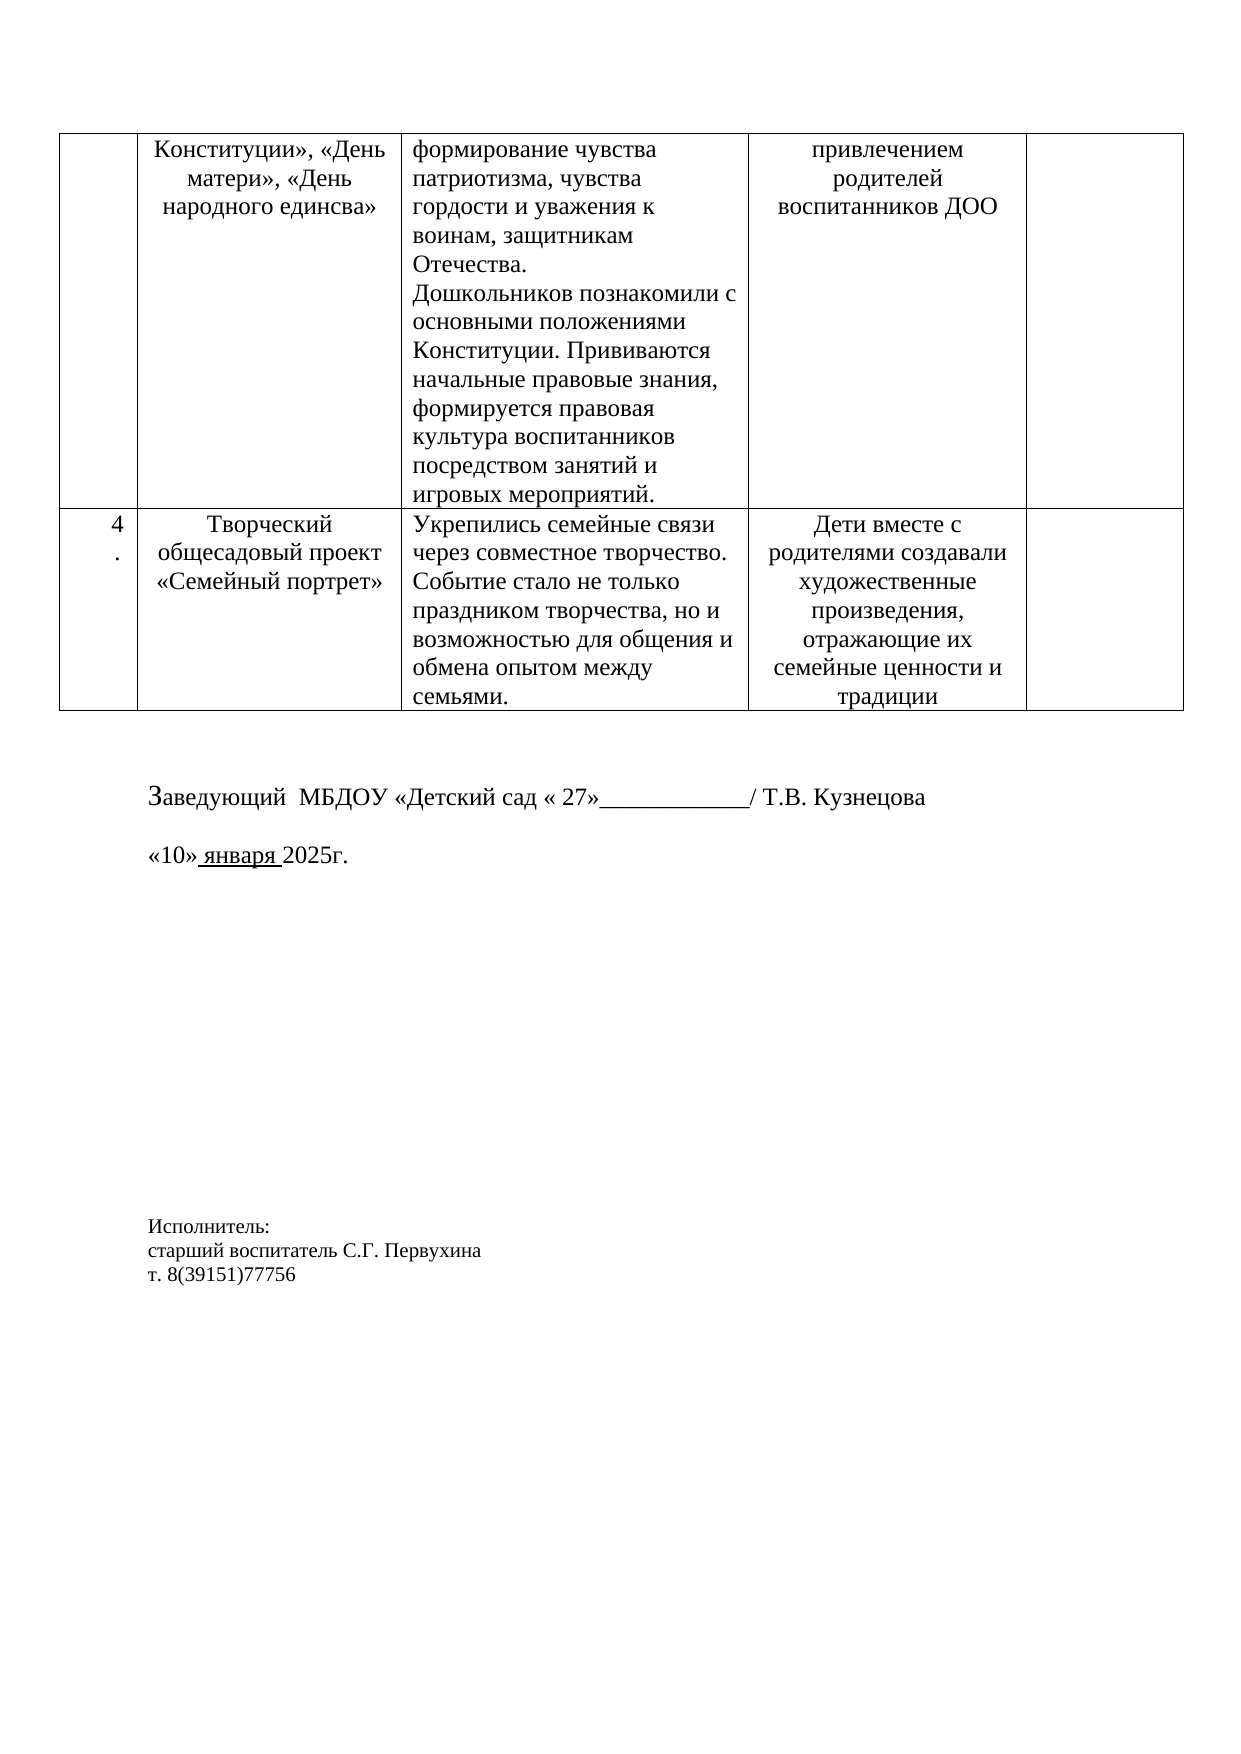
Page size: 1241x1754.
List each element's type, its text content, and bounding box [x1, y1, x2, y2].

text Исполнитель: [148, 1214, 1152, 1238]
table_cell 4. [60, 509, 137, 710]
text «10» января 2025г. [148, 840, 1152, 869]
table_cell 3. [60, 134, 137, 508]
table_cell Дети вместе с родителями создавали художественные произведения, отражающие их семейные ценности и традиции [749, 509, 1026, 710]
text старший воспитатель С.Г. Первухина [148, 1238, 1152, 1262]
text Заведующий МБДОУ «Детский сад « 27»____________/ Т.В. Кузнецова [148, 778, 1152, 812]
text т. 8(39151)77756 [148, 1262, 1152, 1286]
table_cell [1027, 509, 1183, 710]
table_cell [1027, 134, 1183, 508]
table_cell Творческий общесадовый проект «Семейный портрет» [138, 509, 401, 710]
table_cell Укрепились семейные связи через совместное творчество. Событие стало не только праздником творчества, но и возможностью для общения и обмена опытом между семьями. [402, 509, 748, 710]
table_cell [749, 134, 1026, 508]
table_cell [402, 134, 748, 508]
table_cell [138, 134, 401, 508]
